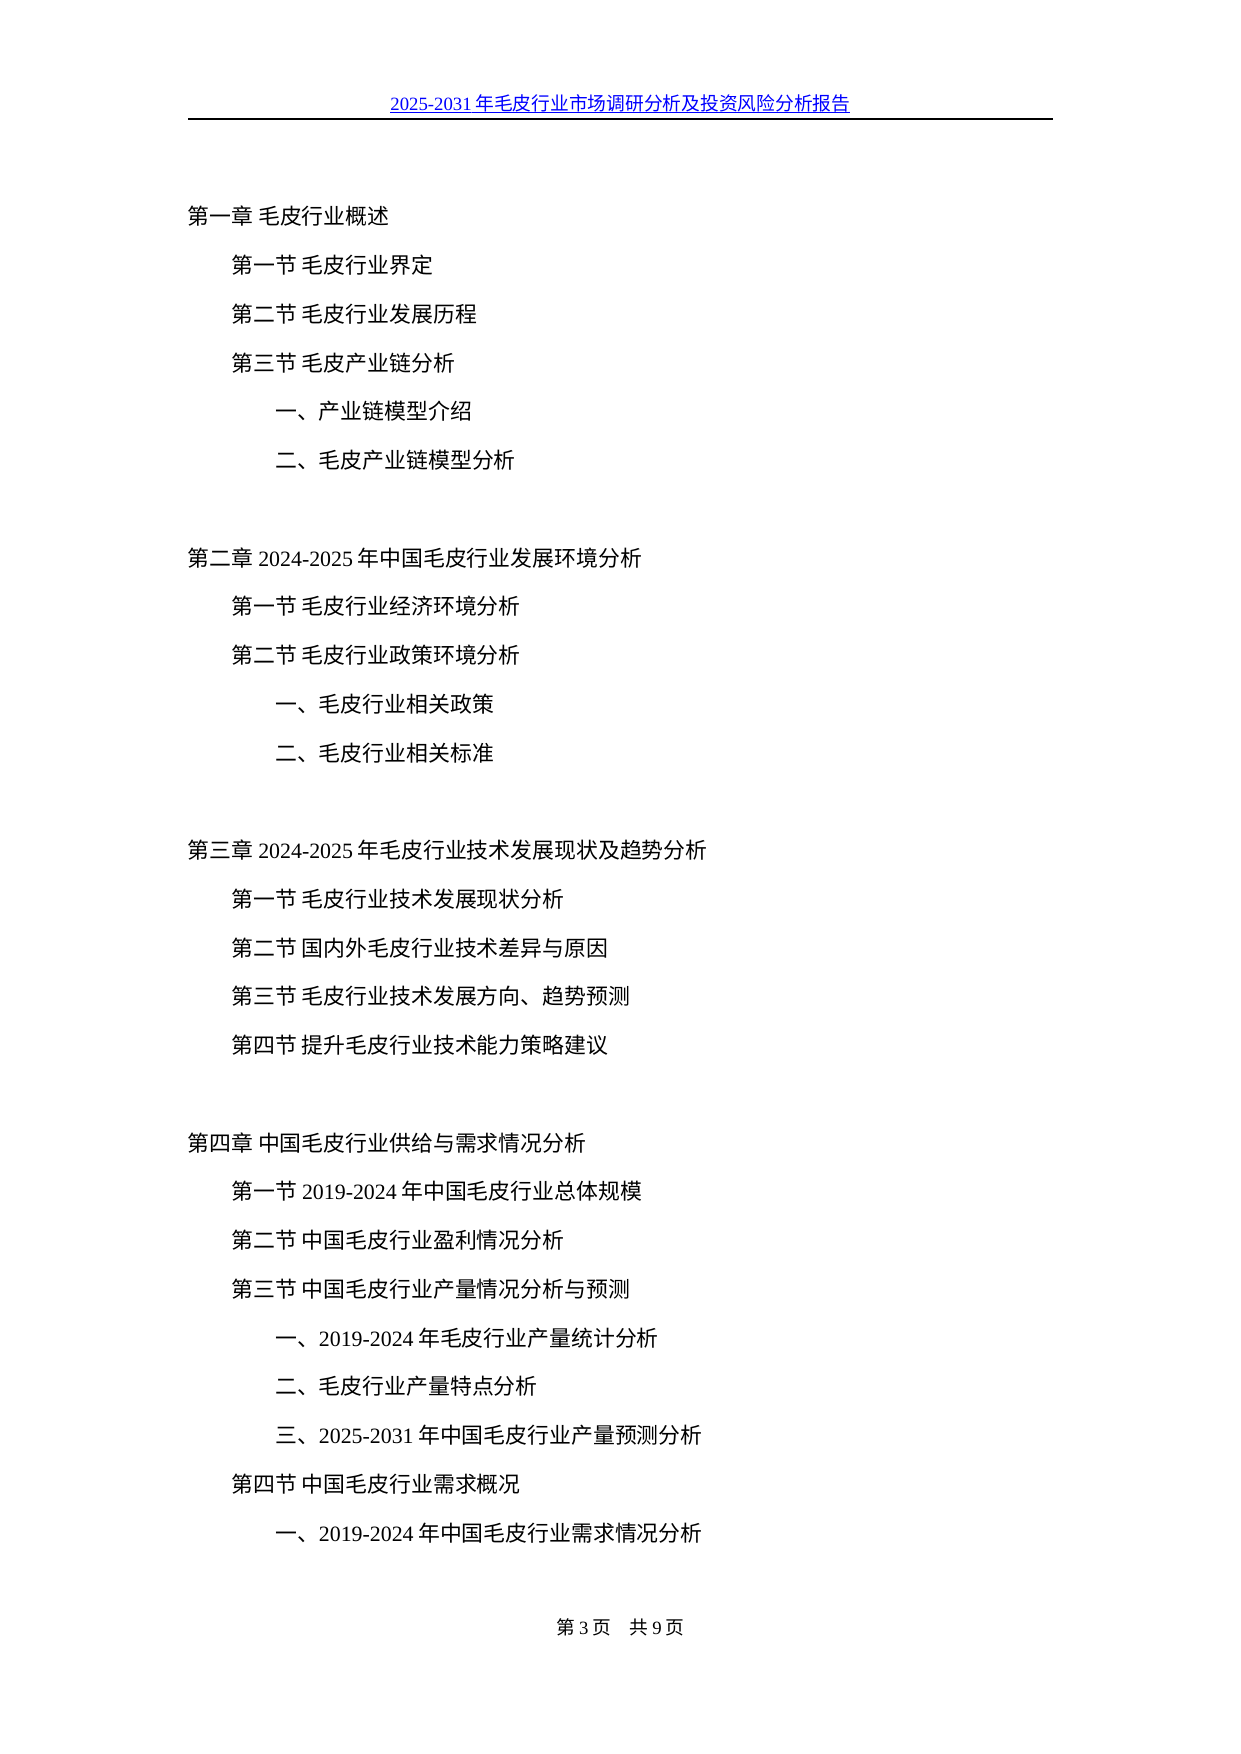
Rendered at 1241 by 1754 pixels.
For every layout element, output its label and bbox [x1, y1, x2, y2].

text [187, 150, 1053, 1548]
